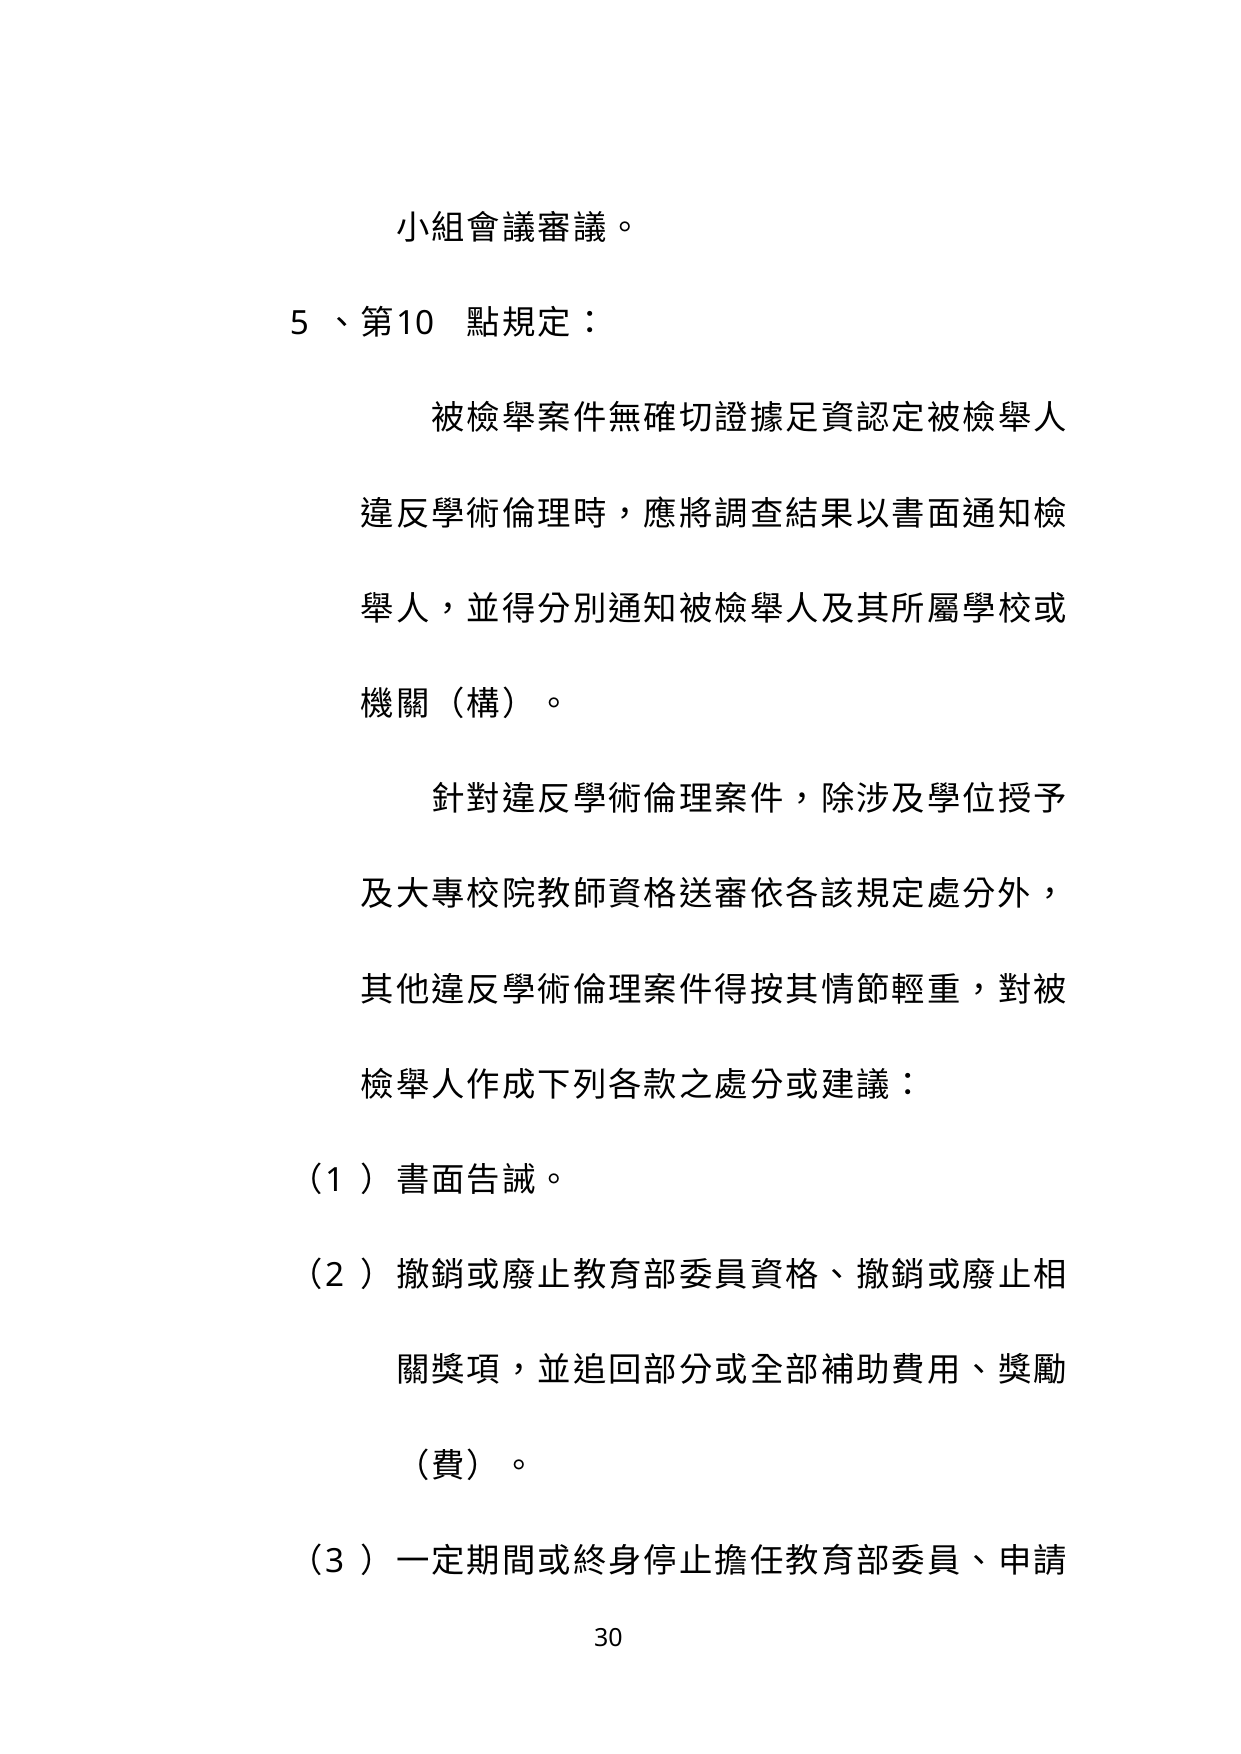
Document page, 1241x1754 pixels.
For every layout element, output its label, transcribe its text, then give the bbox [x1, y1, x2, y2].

text 審查小組初審結果認定被檢舉案件違反學術倫理者，應提送教育部學術審議會工作小組會議審議。 [360, 177, 1069, 272]
text 針對違反學術倫理案件，除涉及學位授予及大專校院教師資格送審依各該規定處分外，其他違反學術倫理案件得按其情節輕重，對被檢舉人作成下列各款之處分或建議： [325, 748, 1069, 1129]
list 書面告誡。 [272, 1129, 1069, 1224]
list 第10點規定： [272, 272, 1069, 368]
list 撤銷或廢止教育部委員資格、撤銷或廢止相關獎項，並追回部分或全部補助費用、獎勵（費）。 [272, 1224, 1069, 1510]
text 被檢舉案件無確切證據足資認定被檢舉人違反學術倫理時，應將調查結果以書面通知檢舉人，並得分別通知被檢舉人及其所屬學校或機關（構）。 [325, 368, 1069, 748]
list 一定期間或終身停止擔任教育部委員、申請及執行教育部計畫、申請及領取補助費用、獎勵（費）。 [272, 1510, 1069, 1605]
